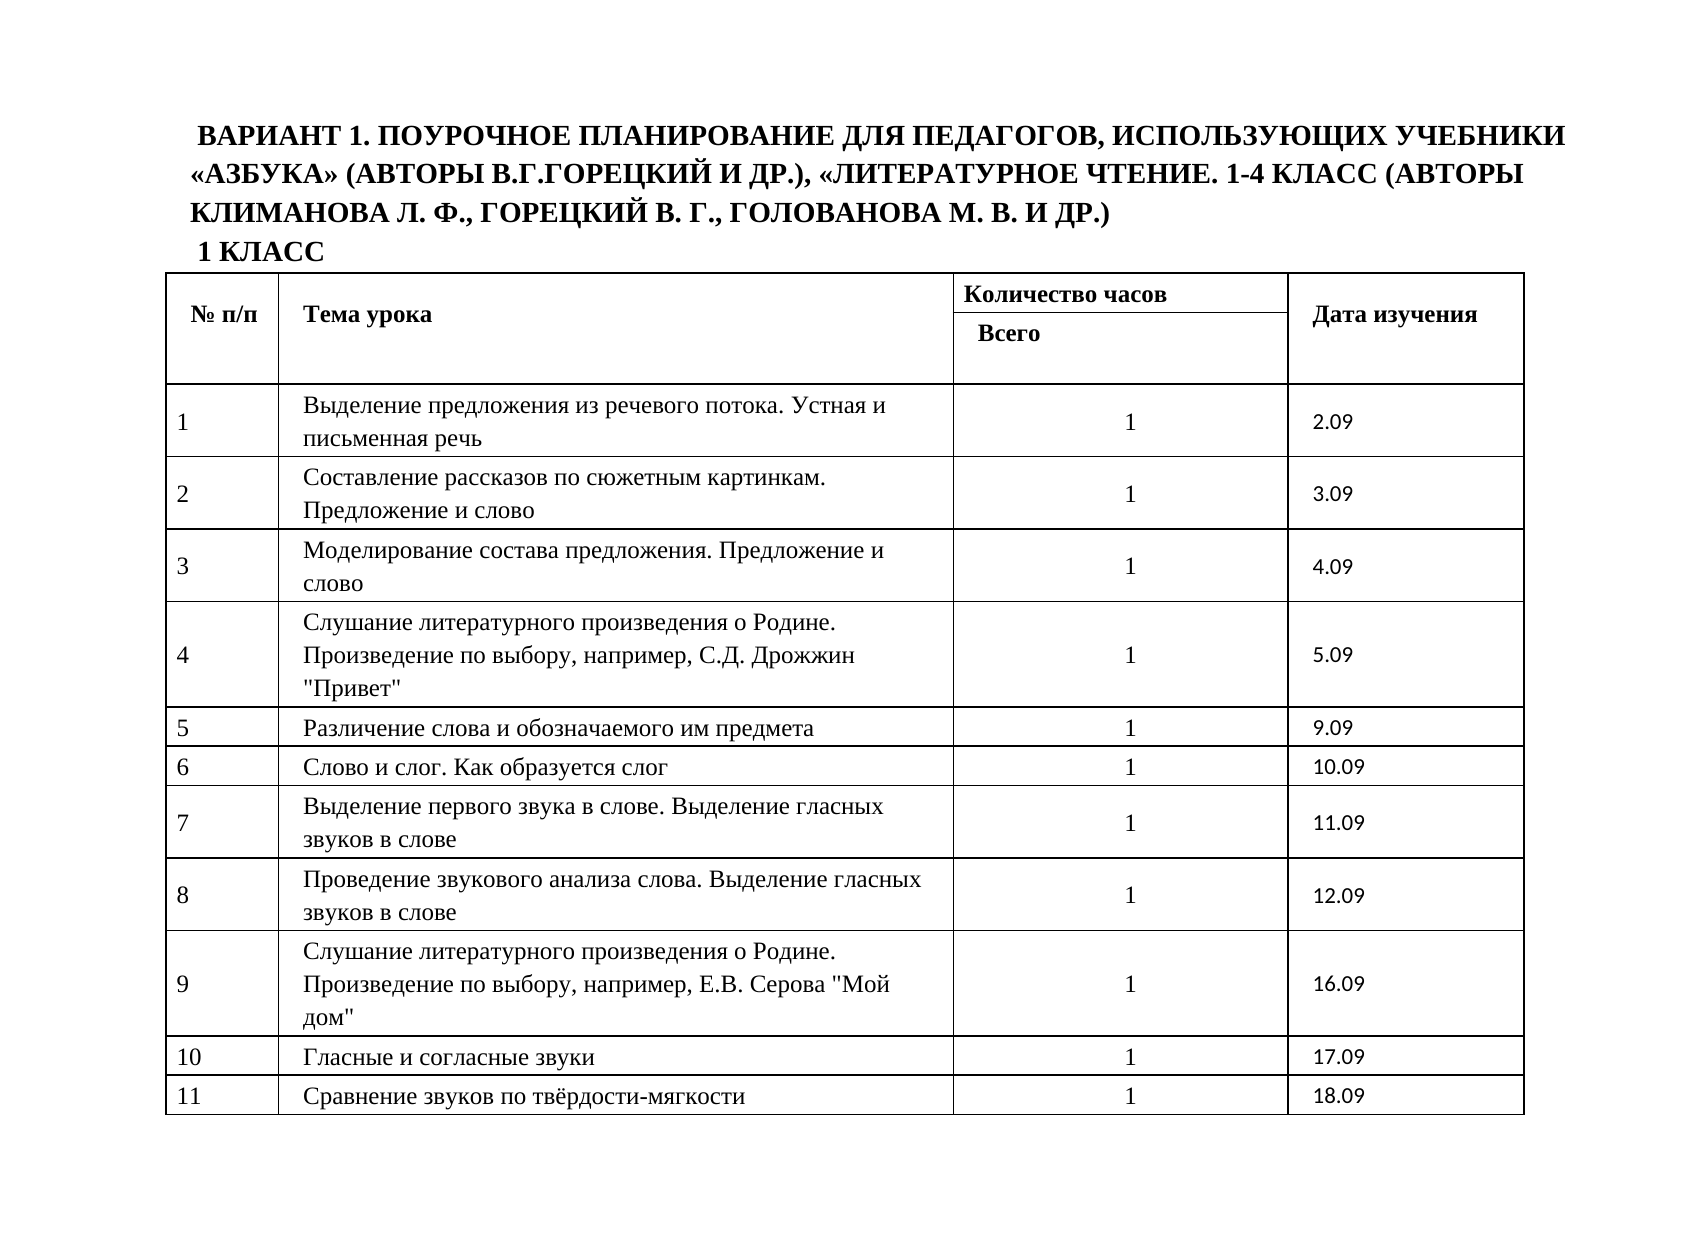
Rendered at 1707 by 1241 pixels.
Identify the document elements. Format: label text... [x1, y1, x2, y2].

table_cell 9 [167, 931, 278, 1035]
table_cell 1 [954, 859, 1287, 929]
table_cell 11.09 [1289, 786, 1523, 857]
text 1 КЛАСС [190, 234, 1618, 267]
table_cell 1 [954, 457, 1287, 528]
table_cell 1 [954, 931, 1287, 1035]
table_header Количество часов [954, 274, 1287, 312]
table_cell Сравнение звуков по твёрдости-мягкости [279, 1076, 953, 1114]
table_header Дата изучения [1289, 274, 1523, 383]
table_cell 10.09 [1289, 747, 1523, 785]
table_cell Выделение первого звука в слове. Выделение гласных звуков в слове [279, 786, 953, 857]
table_cell 1 [954, 1076, 1287, 1114]
table_cell Всего [954, 313, 1287, 383]
table_cell 5 [167, 708, 278, 745]
table_cell Слово и слог. Как образуется слог [279, 747, 953, 785]
table_cell 1 [954, 1037, 1287, 1074]
table_cell 1 [954, 530, 1287, 601]
table_cell 3.09 [1289, 457, 1523, 528]
table_cell Проведение звукового анализа слова. Выделение гласных звуков в слове [279, 859, 953, 929]
table_cell Гласные и согласные звуки [279, 1037, 953, 1074]
table_cell Выделение предложения из речевого потока. Устная и письменная речь [279, 385, 953, 456]
text ВАРИАНТ 1. ПОУРОЧНОЕ ПЛАНИРОВАНИЕ ДЛЯ ПЕДАГОГОВ, ИСПОЛЬЗУЮЩИХ УЧЕБНИКИ «АЗБУКА» (АВТОРЫ В.Г.ГОРЕЦКИЙ И ДР.), «ЛИТЕРАТУРНОЕ ЧТЕНИЕ. 1-4 КЛАСС (АВТОРЫ КЛИМАНОВА Л. Ф., ГОРЕЦКИЙ В. Г., ГОЛОВАНОВА М. В. И ДР.) [190, 118, 1618, 229]
table_cell 4.09 [1289, 530, 1523, 601]
table_cell 17.09 [1289, 1037, 1523, 1074]
table_cell 1 [954, 708, 1287, 745]
table_cell 1 [954, 385, 1287, 456]
table_cell 1 [954, 747, 1287, 785]
table_cell 2.09 [1289, 385, 1523, 456]
table_cell 16.09 [1289, 931, 1523, 1035]
table_cell 18.09 [1289, 1076, 1523, 1114]
table_cell Различение слова и обозначаемого им предмета [279, 708, 953, 745]
table_cell 11 [167, 1076, 278, 1114]
table_cell 10 [167, 1037, 278, 1074]
table_cell 12.09 [1289, 859, 1523, 929]
table_cell 1 [954, 602, 1287, 706]
table_cell Слушание литературного произведения о Родине. Произведение по выбору, например, С.Д. Дрожжин "Привет" [279, 602, 953, 706]
table_cell Моделирование состава предложения. Предложение и слово [279, 530, 953, 601]
table_cell 7 [167, 786, 278, 857]
table_cell 1 [954, 786, 1287, 857]
table_cell 9.09 [1289, 708, 1523, 745]
table_cell 3 [167, 530, 278, 601]
table_cell 1 [167, 385, 278, 456]
table_cell Слушание литературного произведения о Родине. Произведение по выбору, например, Е.В. Серова "Мой дом" [279, 931, 953, 1035]
table_cell Составление рассказов по сюжетным картинкам. Предложение и слово [279, 457, 953, 528]
table_cell 2 [167, 457, 278, 528]
table_cell 4 [167, 602, 278, 706]
table_cell 5.09 [1289, 602, 1523, 706]
table_header Тема урока [279, 274, 953, 383]
table_header № п/п [167, 274, 278, 383]
table_cell 6 [167, 747, 278, 785]
table_cell 8 [167, 859, 278, 929]
